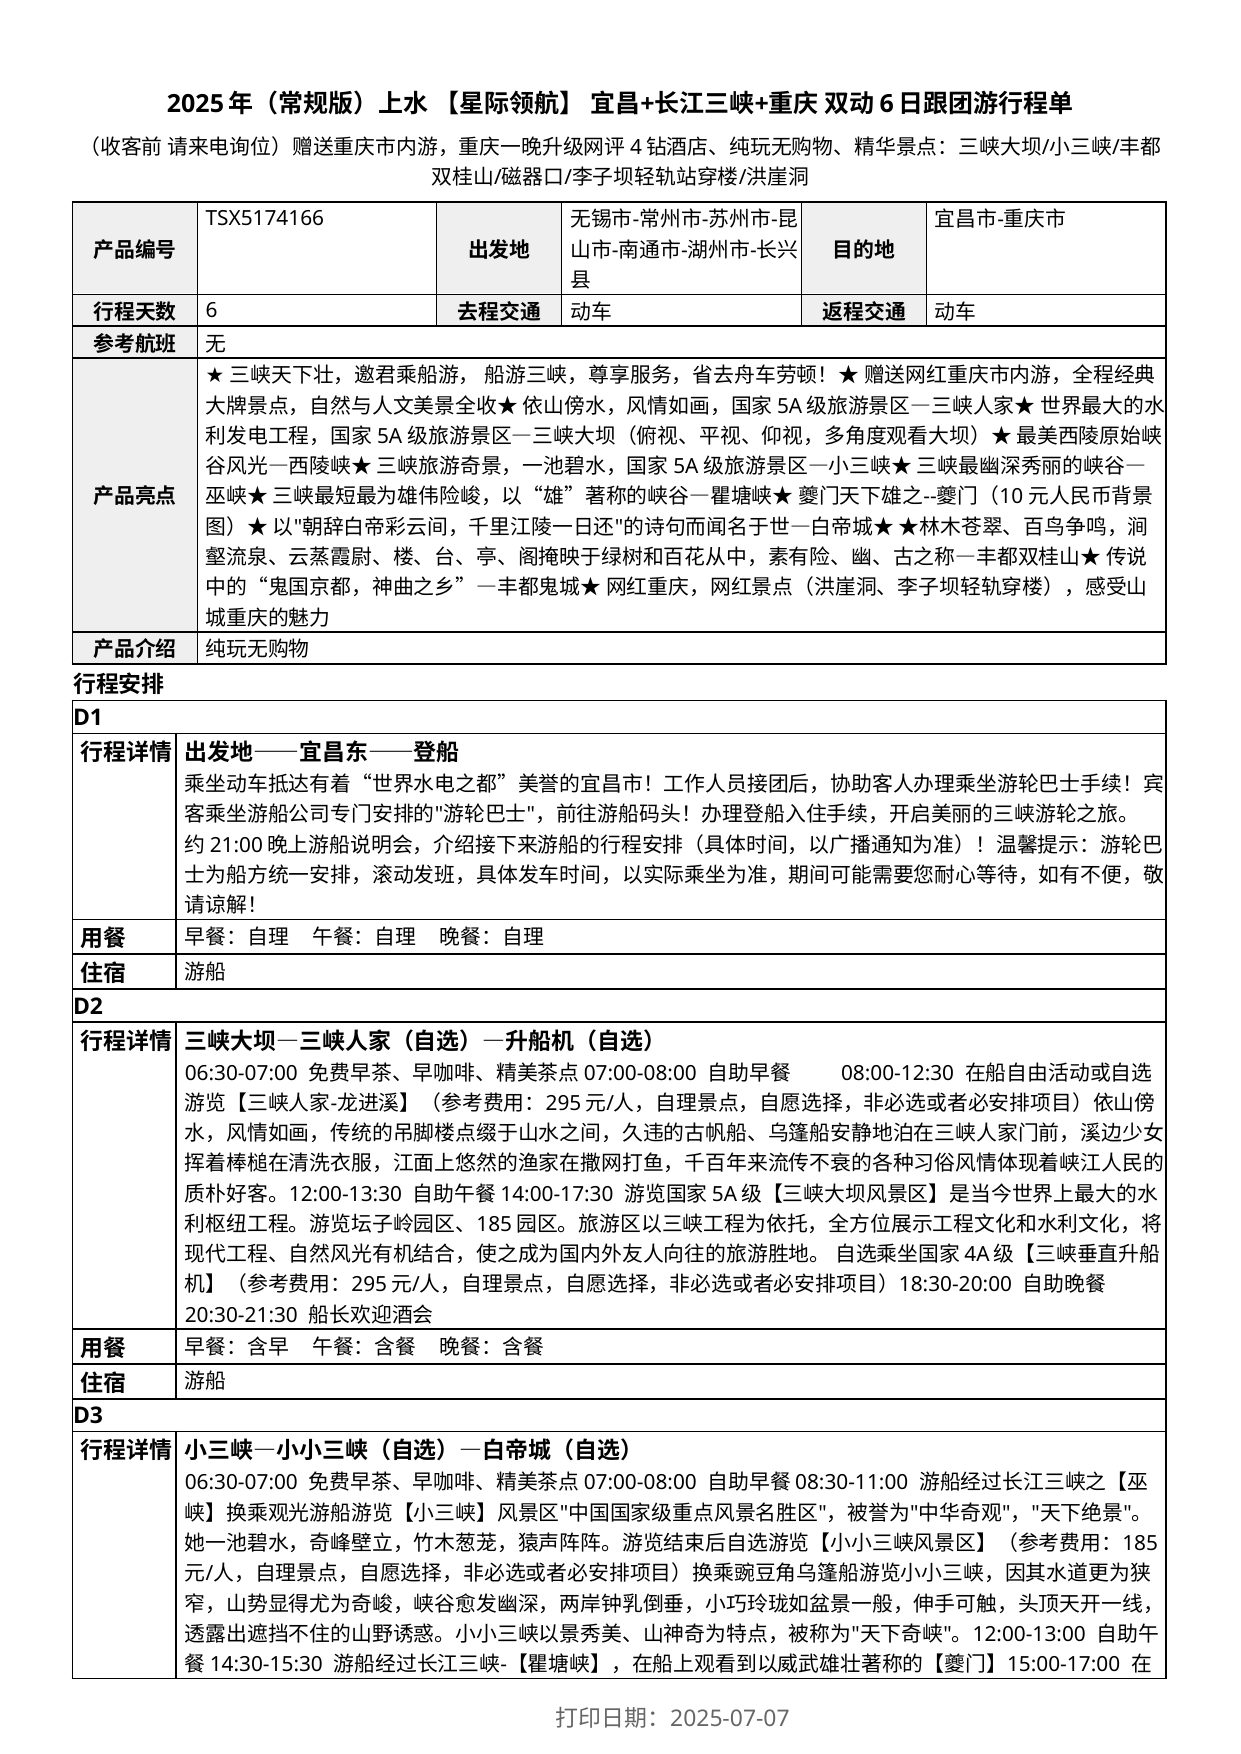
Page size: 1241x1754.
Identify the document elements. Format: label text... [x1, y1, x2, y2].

table_header 产品编号 [73, 203, 197, 293]
table_cell 产品介绍 [73, 633, 197, 663]
table_cell 参考航班 [73, 327, 197, 357]
table_cell 游船 [177, 1365, 1165, 1398]
table_header 出发地 [437, 203, 561, 293]
table_cell 住宿 [73, 1365, 175, 1398]
table_header 无锡市-常州市-苏州市-昆山市-南通市-湖州市-长兴县 [562, 203, 801, 293]
table_cell D3 [73, 1400, 1165, 1431]
table_cell 返程交通 [802, 295, 926, 325]
table_header D1 [73, 701, 1165, 732]
table_cell 行程详情 [73, 1023, 175, 1328]
table_cell 纯玩无购物 [198, 633, 1165, 663]
table_cell 住宿 [73, 955, 175, 988]
table_cell 游船 [177, 955, 1165, 988]
table_cell 行程天数 [73, 295, 197, 325]
table_cell 用餐 [73, 920, 175, 953]
table_cell 早餐：自理 午餐：自理 晚餐：自理 [177, 920, 1165, 953]
table_cell 动车 [927, 295, 1165, 325]
text 2025年（常规版）上水 【星际领航】 宜昌+长江三峡+重庆 双动6日跟团游行程单 [73, 83, 1167, 119]
table_cell D2 [73, 990, 1165, 1021]
table_header TSX5174166 [198, 203, 436, 293]
table_cell 早餐：含早 午餐：含餐 晚餐：含餐 [177, 1330, 1165, 1363]
text （收客前 请来电询位）赠送重庆市内游，重庆一晚升级网评4钻酒店、纯玩无购物、精华景点：三峡大坝/小三峡/丰都双桂山/磁器口/李子坝轻轨站穿楼/洪崖洞 [73, 130, 1167, 191]
table_cell 用餐 [73, 1330, 175, 1363]
table_cell 三峡大坝—三峡人家（自选）—升船机（自选） 06:30-07:00 免费早茶、早咖啡、精美茶点 [177, 1023, 1165, 1328]
table_header 目的地 [802, 203, 926, 293]
table_cell 行程详情 [73, 1432, 175, 1678]
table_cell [177, 1432, 1165, 1678]
table_cell 行程详情 [73, 734, 175, 918]
table_cell 无 [198, 327, 1165, 357]
table_cell ★ 三峡天下壮，邀君乘船游， 船游三峡，尊享服务，省去舟车劳顿！ [198, 359, 1165, 631]
table_cell 去程交通 [437, 295, 561, 325]
table_cell 产品亮点 [73, 359, 197, 631]
table_cell 动车 [562, 295, 801, 325]
text 行程安排 [73, 665, 1167, 699]
table_cell 出发地——宜昌东——登船 乘坐动车抵达有着“世界水电之都”美誉的宜昌市！ [177, 734, 1165, 918]
table_header 宜昌市-重庆市 [927, 203, 1165, 293]
table_cell 6 [198, 295, 436, 325]
